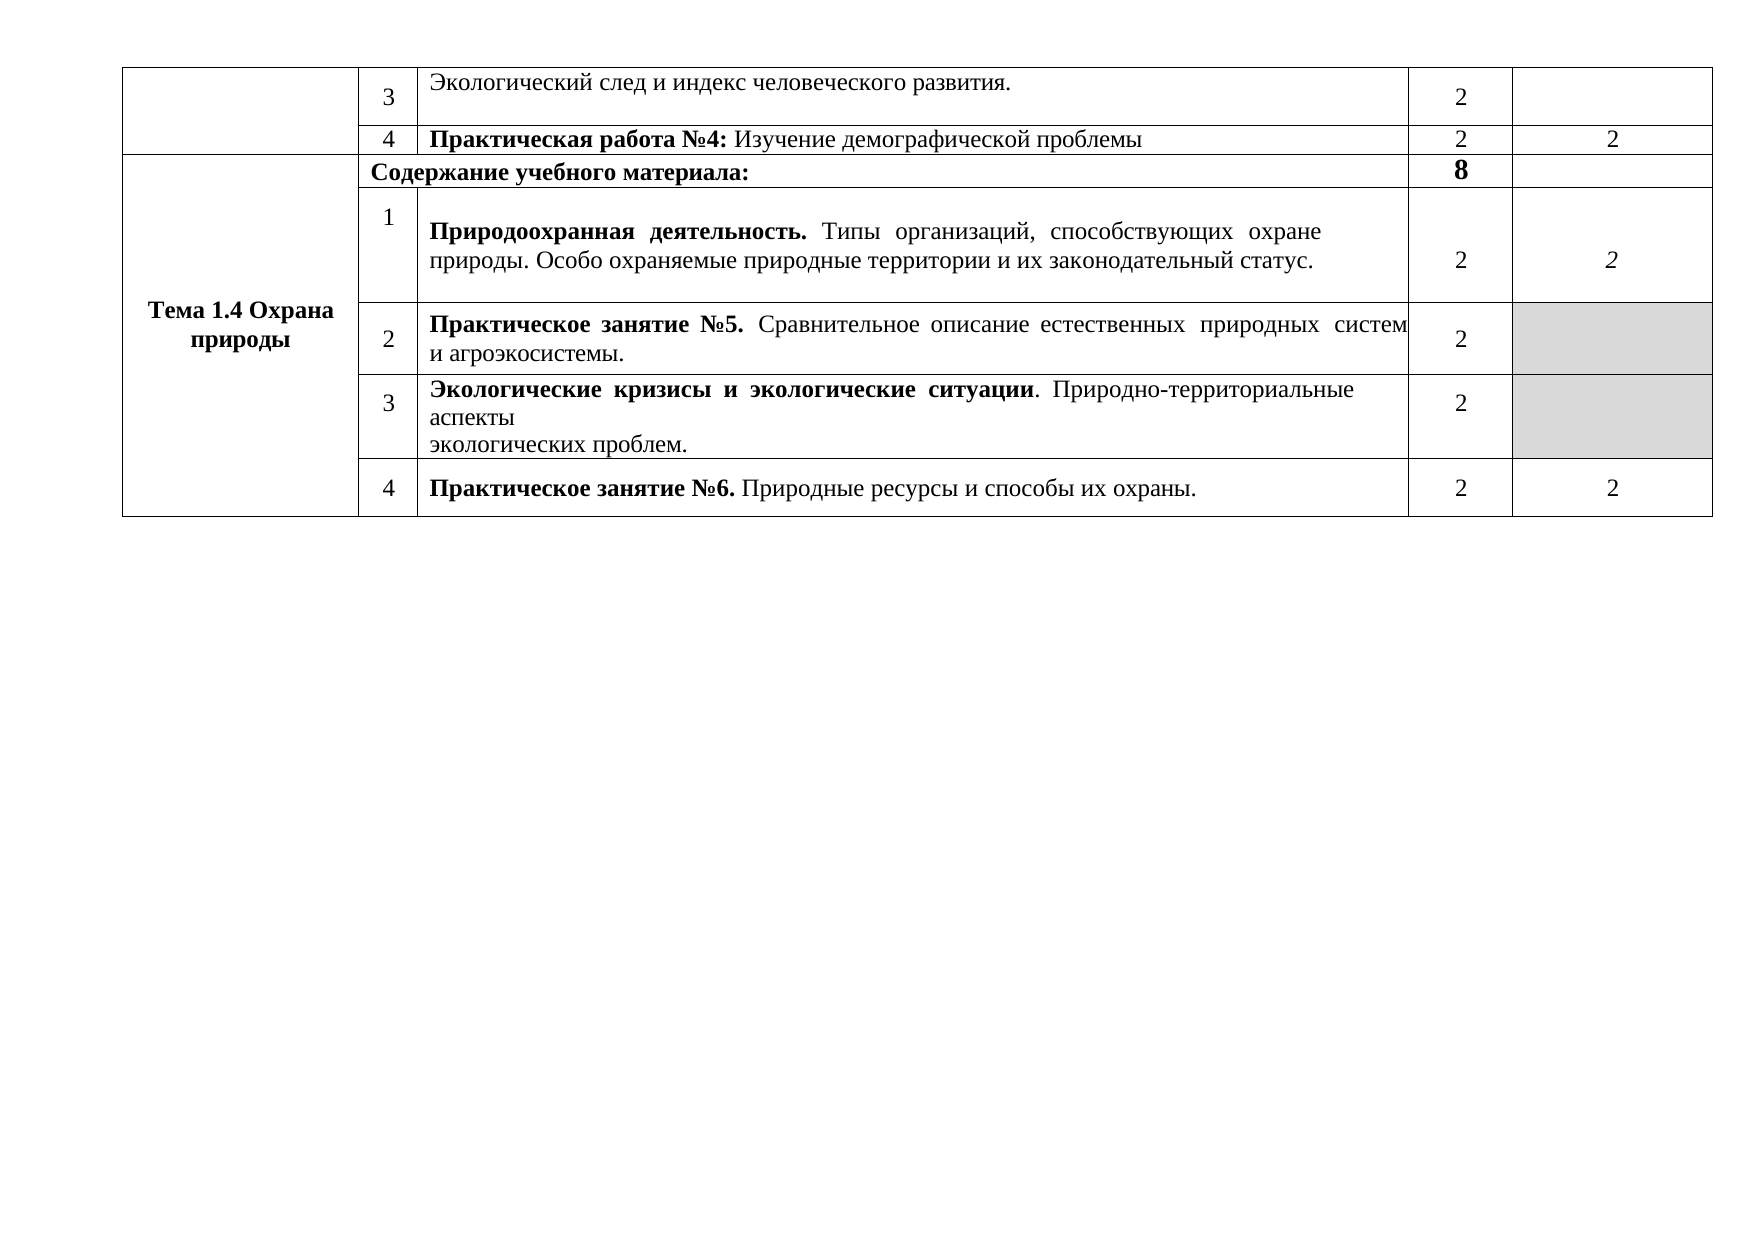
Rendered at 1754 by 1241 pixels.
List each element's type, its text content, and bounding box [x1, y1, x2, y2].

table_cell 4 [359, 459, 417, 516]
table_cell [1513, 303, 1712, 374]
table_header [123, 68, 358, 154]
table_cell Природоохранная деятельность. Типы организаций, способствующих охране природы. Особо охраняемые природные территории и их законодательный статус. [418, 188, 1408, 302]
table_cell 8 [1409, 155, 1512, 187]
table_header [1513, 68, 1712, 125]
table_header 2 [1409, 68, 1512, 125]
table_cell 2 [1513, 126, 1712, 154]
table_cell 2 [1409, 188, 1512, 302]
table_cell [1513, 375, 1712, 458]
table_cell 2 [1513, 459, 1712, 516]
table_cell Практическое занятие №5. Сравнительное описание естественных природных систем и агроэкосистемы. [418, 303, 1408, 374]
table_cell [1513, 155, 1712, 187]
table_cell 2 [1409, 375, 1512, 458]
table_header 3 [359, 68, 417, 125]
table_cell 4 [359, 126, 417, 154]
table_cell 2 [359, 303, 417, 374]
table_cell 2 [1513, 188, 1712, 302]
table_cell Содержание учебного материала: [359, 155, 1408, 187]
table_cell Практическое занятие №6. Природные ресурсы и способы их охраны. [418, 459, 1408, 516]
table_cell 3 [359, 375, 417, 458]
table_cell Тема 1.4 Охрана природы [123, 155, 358, 516]
table_cell Экологические кризисы и экологические ситуации. Природно-территориальные аспекты экологических проблем. [418, 375, 1408, 458]
table_header Экологический след и индекс человеческого развития. [418, 68, 1408, 125]
table_cell Практическая работа №4: Изучение демографической проблемы [418, 126, 1408, 154]
table_cell 2 [1409, 126, 1512, 154]
table_cell 2 [1409, 303, 1512, 374]
table_cell 2 [1409, 459, 1512, 516]
table_cell 1 [359, 188, 417, 302]
